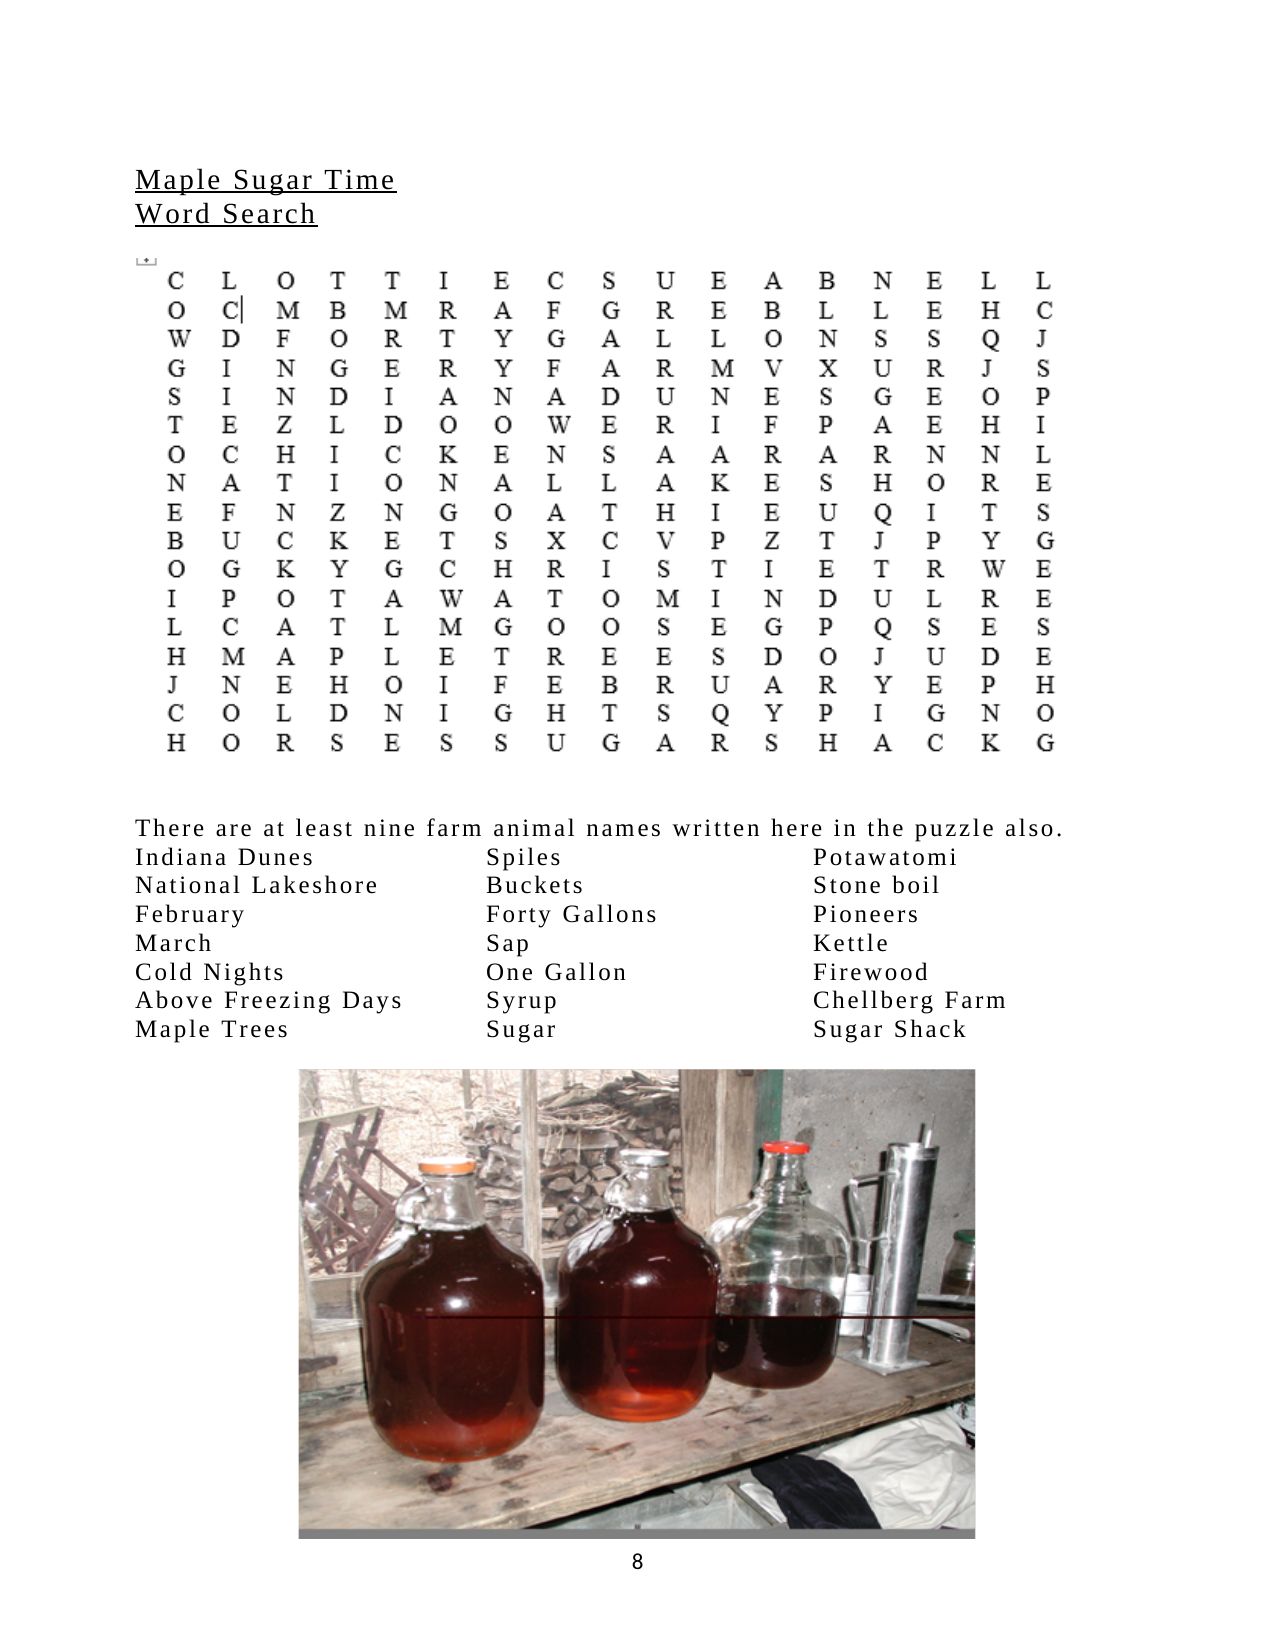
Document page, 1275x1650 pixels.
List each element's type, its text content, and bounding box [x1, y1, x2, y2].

text Spiles [486, 842, 798, 871]
text Pioneers [813, 899, 1140, 928]
text Above Freezing Days [135, 986, 471, 1014]
text National Lakeshore [135, 871, 471, 899]
text Buckets [486, 871, 798, 899]
text Sugar Shack [813, 1014, 1140, 1043]
text Sugar [486, 1014, 798, 1043]
text Indiana Dunes [135, 842, 471, 871]
text Forty Gallons [486, 899, 798, 928]
text Stone boil [813, 871, 1140, 899]
text Word Search [135, 196, 1140, 229]
text There are at least nine farm animal names written here in the puzzle also. [135, 813, 1140, 842]
text February [135, 899, 471, 928]
text March [135, 928, 471, 957]
text Syrup [486, 986, 798, 1014]
text Maple Trees [135, 1014, 471, 1043]
text Potawatomi [813, 842, 1140, 871]
text Firewood [813, 957, 1140, 986]
text Kettle [813, 928, 1140, 957]
picture [135, 258, 1068, 764]
text Sap [486, 928, 798, 957]
picture [298, 1068, 977, 1539]
text Cold Nights [135, 957, 471, 986]
text One Gallon [486, 957, 798, 986]
text Maple Sugar Time [135, 162, 1140, 196]
text Chellberg Farm [813, 986, 1140, 1014]
